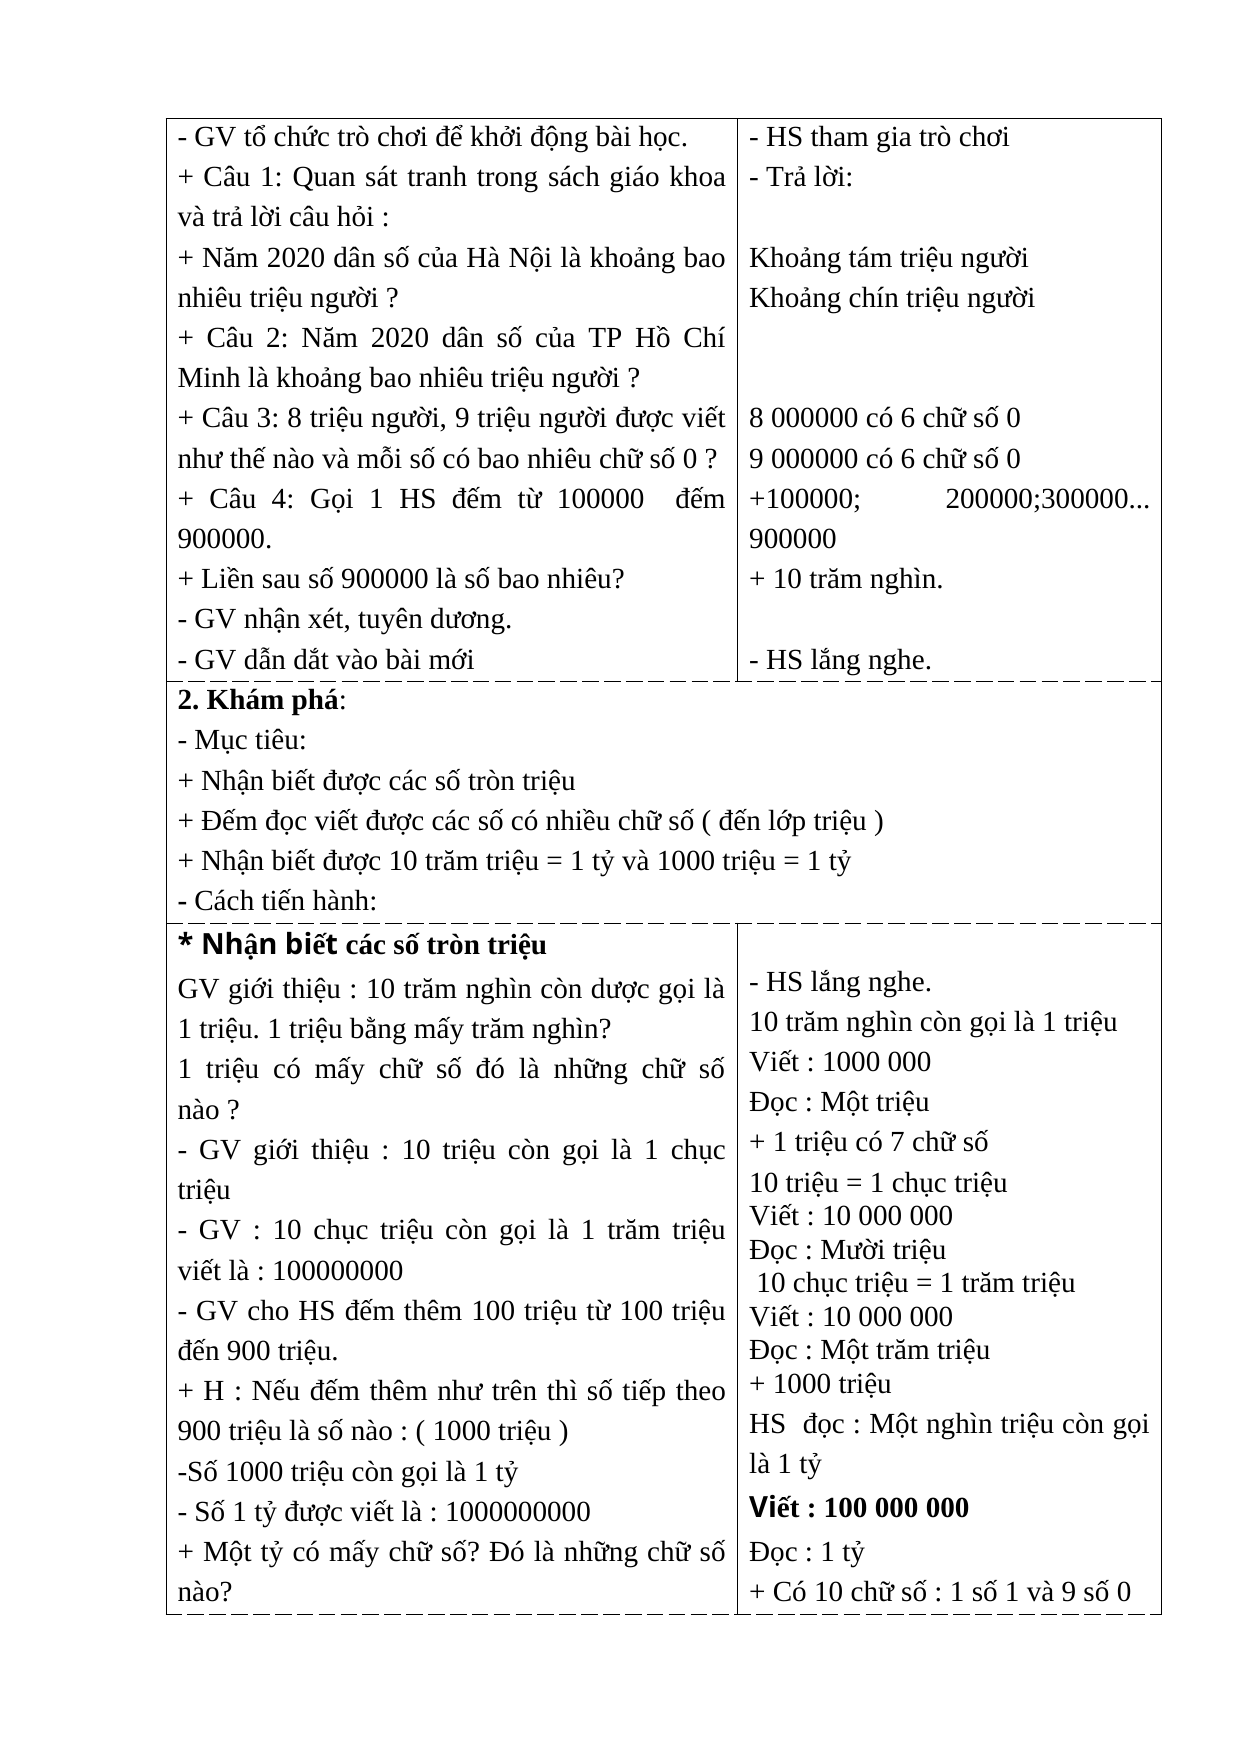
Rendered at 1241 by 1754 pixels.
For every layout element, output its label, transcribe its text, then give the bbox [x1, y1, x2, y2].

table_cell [167, 923, 737, 1614]
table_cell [738, 923, 1161, 1614]
table_cell - HS tham gia trò chơi - Trả lời: Khoảng tám triệu người Khoảng chín triệu người 8 000000 có 6 chữ số 0 9 000000 có 6 chữ số 0 +100000; 200000;300000... 900000 + 10 trăm nghìn. - HS lắng nghe. [738, 119, 1161, 681]
table_cell - GV tổ chức trò chơi để khởi động bài học. + Câu 1: Quan sát tranh trong sách giáo khoa và trả lời câu hỏi : + Năm 2020 dân số của Hà Nội là khoảng bao nhiêu triệu người ? + Câu 2: Năm 2020 dân số của TP Hồ Chí Minh là khoảng bao nhiêu triệu người ? + Câu 3: 8 triệu người, 9 triệu người được viết như thế nào và mỗi số có bao nhiêu chữ số 0 ? + Câu 4: Gọi 1 HS đếm từ 100000 đếm 900000. + Liền sau số 900000 là số bao nhiêu? - GV nhận xét, tuyên dương. - GV dẫn dắt vào bài mới [167, 119, 737, 681]
table_cell 2. Khám phá: - Mục tiêu: + Nhận biết được các số tròn triệu + Đếm đọc viết được các số có nhiều chữ số ( đến lớp triệu ) + Nhận biết được 10 trăm triệu = 1 tỷ và 1000 triệu = 1 tỷ - Cách tiến hành: [167, 681, 1161, 922]
